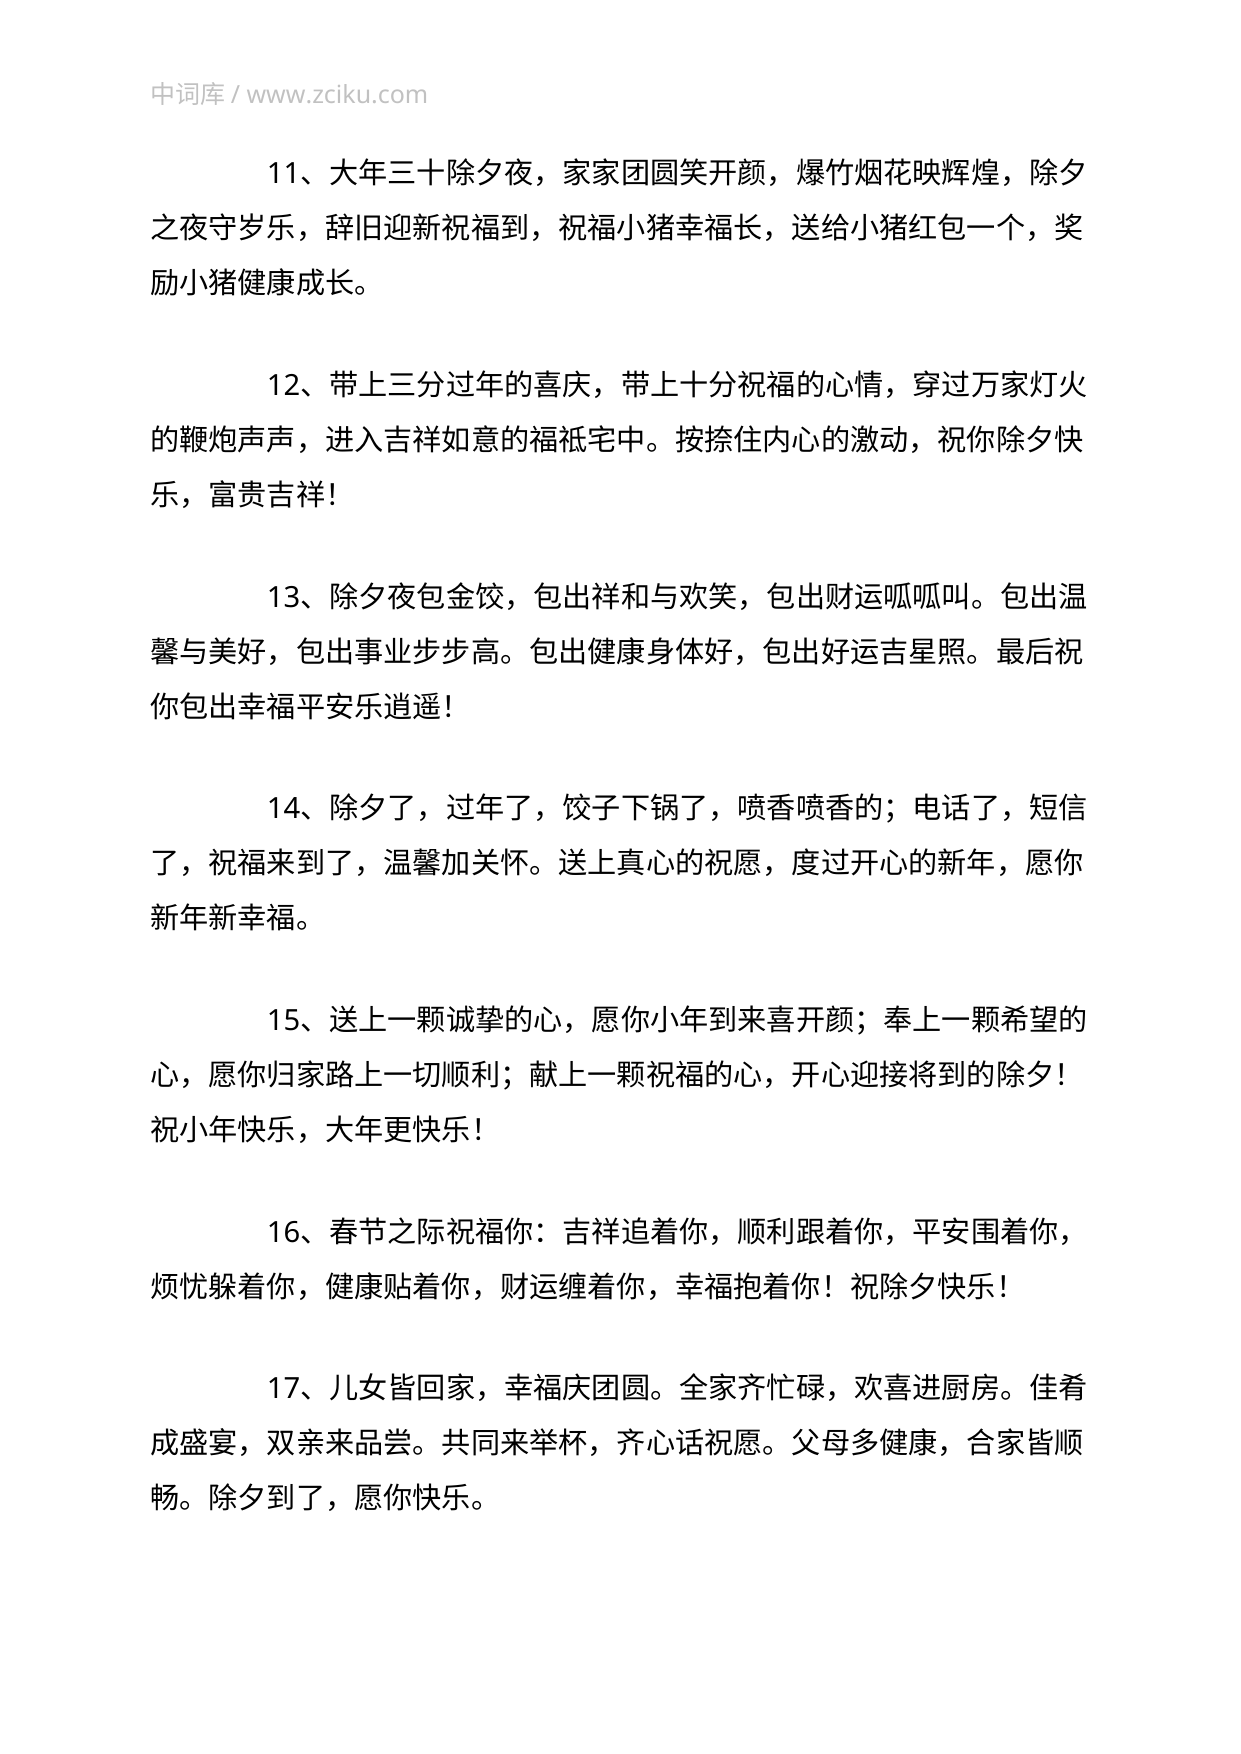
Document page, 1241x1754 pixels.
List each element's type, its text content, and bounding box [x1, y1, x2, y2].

text 12、带上三分过年的喜庆，带上十分祝福的心情，穿过万家灯火的鞭炮声声，进入吉祥如意的福祗宅中。按捺住内心的激动，祝你除夕快乐，富贵吉祥！ [150, 362, 1090, 514]
text 17、儿女皆回家，幸福庆团圆。全家齐忙碌，欢喜进厨房。佳肴成盛宴，双亲来品尝。共同来举杯，齐心话祝愿。父母多健康，合家皆顺畅。除夕到了，愿你快乐。 [150, 1365, 1090, 1517]
text 13、除夕夜包金饺，包出祥和与欢笑，包出财运呱呱叫。包出温馨与美好，包出事业步步高。包出健康身体好，包出好运吉星照。最后祝你包出幸福平安乐逍遥！ [150, 573, 1090, 726]
text 14、除夕了，过年了，饺子下锅了，喷香喷香的；电话了，短信了，祝福来到了，温馨加关怀。送上真心的祝愿，度过开心的新年，愿你新年新幸福。 [150, 785, 1090, 937]
text 11、大年三十除夕夜，家家团圆笑开颜，爆竹烟花映辉煌，除夕之夜守岁乐，辞旧迎新祝福到，祝福小猪幸福长，送给小猪红包一个，奖励小猪健康成长。 [150, 150, 1090, 302]
text 15、送上一颗诚挚的心，愿你小年到来喜开颜；奉上一颗希望的心，愿你归家路上一切顺利；献上一颗祝福的心，开心迎接将到的除夕！祝小年快乐，大年更快乐！ [150, 997, 1090, 1149]
text 16、春节之际祝福你：吉祥追着你，顺利跟着你，平安围着你，烦忧躲着你，健康贴着你，财运缠着你，幸福抱着你！祝除夕快乐！ [150, 1208, 1090, 1306]
